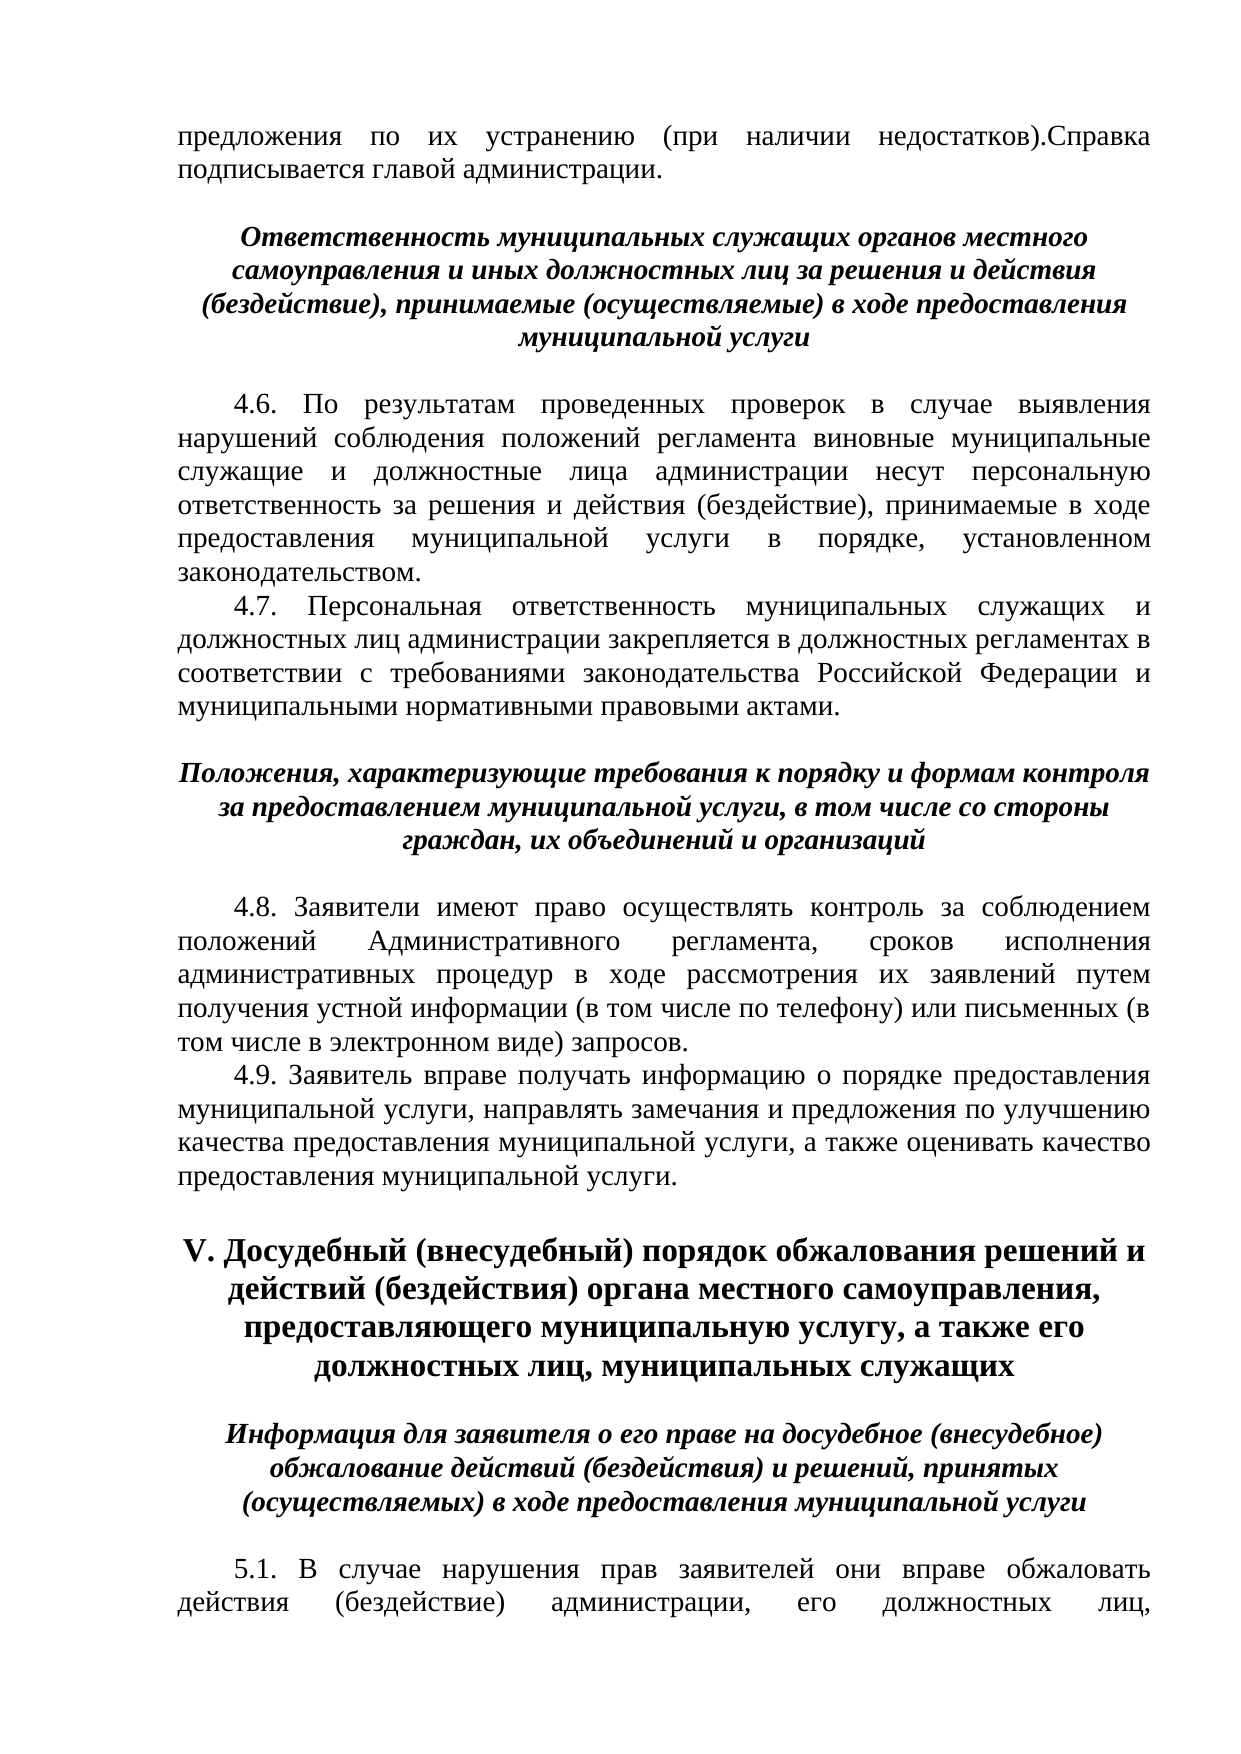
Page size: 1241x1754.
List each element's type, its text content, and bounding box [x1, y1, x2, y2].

text V. Досудебный (внесудебный) порядок обжалования решений и действий (бездействия) органа местного самоуправления, предоставляющего муниципальную услугу, а также его должностных лиц, муниципальных служащих [177, 1230, 1152, 1383]
text 4.7. Персональная ответственность муниципальных служащих и должностных лиц администрации закрепляется в должностных регламентах в соответствии с требованиями законодательства Российской Федерации и муниципальными нормативными правовыми актами. [177, 588, 1152, 722]
text Ответственность муниципальных служащих органов местного самоуправления и иных должностных лиц за решения и действия (бездействие), принимаемые (осуществляемые) в ходе предоставления муниципальной услуги [177, 219, 1152, 353]
text Положения, характеризующие требования к порядку и формам контроля за предоставлением муниципальной услуги, в том числе со стороны граждан, их объединений и организаций [177, 755, 1152, 856]
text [177, 1551, 1152, 1618]
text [177, 118, 1152, 185]
text 4.8. Заявители имеют право осуществлять контроль за соблюдением положений Административного регламента, сроков исполнения административных процедур в ходе рассмотрения их заявлений путем получения устной информации (в том числе по телефону) или письменных (в том числе в электронном виде) запросов. [177, 889, 1152, 1057]
text Информация для заявителя о его праве на досудебное (внесудебное) обжалование действий (бездействия) и решений, принятых (осуществляемых) в ходе предоставления муниципальной услуги [177, 1417, 1152, 1517]
text 4.9. Заявитель вправе получать информацию о порядке предоставления муниципальной услуги, направлять замечания и предложения по улучшению качества предоставления муниципальной услуги, а также оценивать качество предоставления муниципальной услуги. [177, 1057, 1152, 1191]
text 4.6. По результатам проведенных проверок в случае выявления нарушений соблюдения положений регламента виновные муниципальные служащие и должностные лица администрации несут персональную ответственность за решения и действия (бездействие), принимаемые в ходе предоставления муниципальной услуги в порядке, установленном законодательством. [177, 386, 1152, 588]
